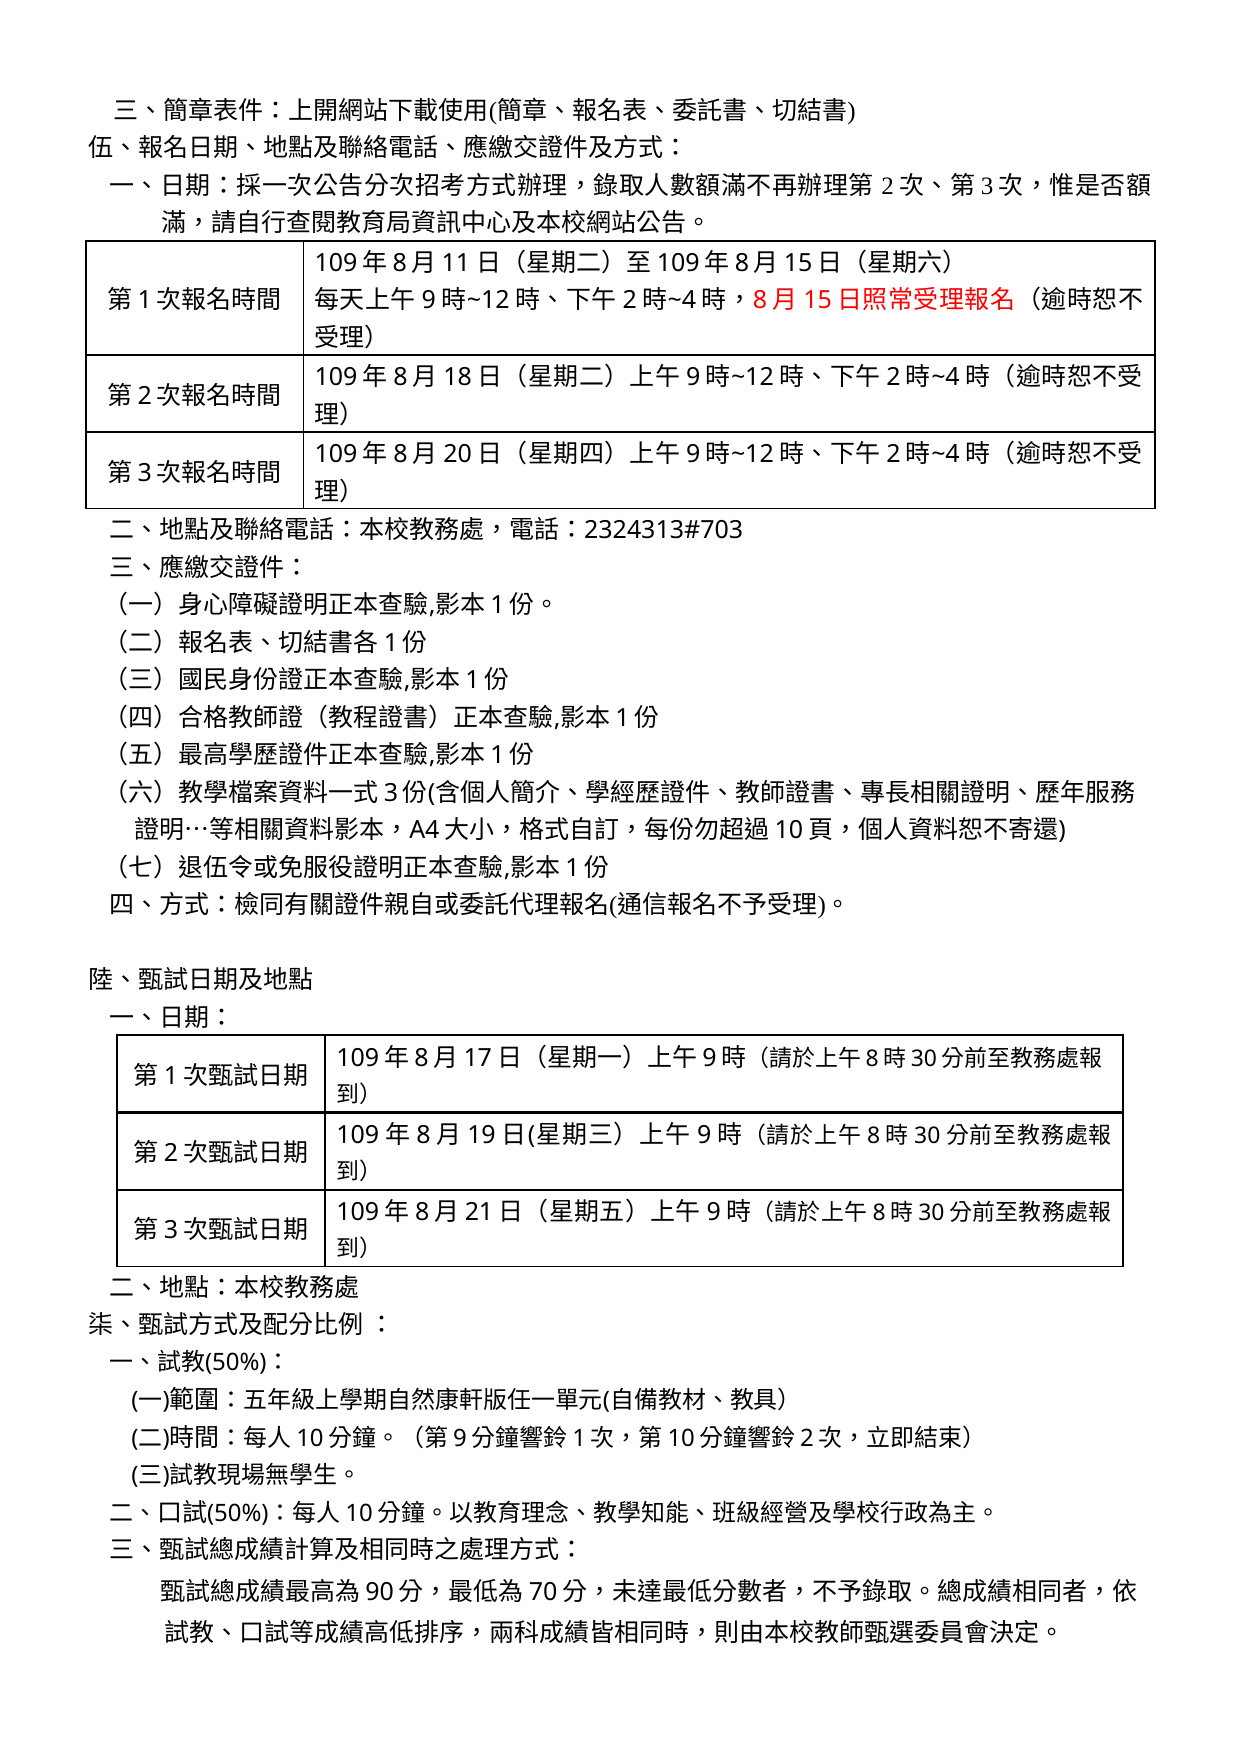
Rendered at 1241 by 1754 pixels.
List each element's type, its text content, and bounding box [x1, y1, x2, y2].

text 二、地點：本校教務處 [109, 1267, 1152, 1304]
table_cell 第3次甄試日期 [118, 1191, 324, 1266]
text （六）教學檔案資料一式3份(含個人簡介、學經歷證件、教師證書、專長相關證明、歷年服務 證明…等相關資料影本，A4大小，格式自訂，每份勿超過10頁，個人資料恕不寄還) [89, 772, 1152, 847]
text （一）身心障礙證明正本查驗,影本1份。 [89, 584, 1152, 622]
table_cell 第3次報名時間 [87, 433, 303, 508]
text (一)範圍：五年級上學期自然康軒版任一單元(自備教材、教具） [89, 1379, 1152, 1417]
table_header 109年8月17日（星期一）上午9時（請於上午8時30分前至教務處報到） [326, 1036, 1122, 1111]
text 一、日期： [109, 997, 1152, 1034]
table_cell 109年8月21日（星期五）上午9時（請於上午8時30分前至教務處報到） [326, 1191, 1122, 1266]
table_cell 109年8月18日（星期二）上午9時~12時、下午2時~4時（逾時恕不受理） [304, 356, 1154, 431]
table_header 第1次報名時間 [87, 242, 303, 354]
text 柒、甄試方式及配分比例 ： [89, 1304, 1152, 1342]
text 二、口試(50%)：每人10分鐘。以教育理念、教學知能、班級經營及學校行政為主。 [109, 1492, 1152, 1529]
text （三）國民身份證正本查驗,影本1份 [89, 659, 1152, 697]
text 伍、報名日期、地點及聯絡電話、應繳交證件及方式： [89, 127, 1152, 164]
text 三、簡章表件：上開網站下載使用(簡章、報名表、委託書、切結書) [89, 89, 1152, 127]
text 一、試教(50%)： [109, 1342, 1152, 1379]
text 三、應繳交證件： [109, 547, 1152, 584]
text （四）合格教師證（教程證書）正本查驗,影本1份 [89, 697, 1152, 734]
table_cell 第2次甄試日期 [118, 1114, 324, 1188]
text (二)時間：每人10分鐘。（第9分鐘響鈴1次，第10分鐘響鈴2次，立即結束） [89, 1417, 1152, 1454]
text 甄試總成績最高為90分，最低為70分，未達最低分數者，不予錄取。總成績相同者，依試教、口試等成績高低排序，兩科成績皆相同時，則由本校教師甄選委員會決定。 [160, 1567, 1152, 1650]
text （七）退伍令或免服役證明正本查驗,影本1份 [89, 847, 1152, 884]
text 四、方式：檢同有關證件親自或委託代理報名(通信報名不予受理)。 [109, 884, 1152, 922]
text (三)試教現場無學生。 [89, 1454, 1152, 1492]
text 三、甄試總成績計算及相同時之處理方式： [109, 1529, 1152, 1567]
text 二、地點及聯絡電話：本校教務處，電話：2324313#703 [109, 509, 1152, 547]
list 陸、甄試日期及地點 [89, 959, 1152, 997]
table_cell 109年8月20日（星期四）上午9時~12時、下午2時~4時（逾時恕不受理） [304, 433, 1154, 508]
table_header 109年8月11 日（星期二）至109年8月15日（星期六） 每天上午9時~12時、下午2時~4時，8月15日照常受理報名（逾時恕不受理） [304, 242, 1154, 354]
text （二）報名表、切結書各1份 [89, 622, 1152, 659]
table_header 第1次甄試日期 [118, 1036, 324, 1111]
table_cell 第2次報名時間 [87, 356, 303, 431]
table_cell 109年8月19日(星期三）上午9時（請於上午8時30分前至教務處報到） [326, 1114, 1122, 1188]
text 一、日期：採一次公告分次招考方式辦理，錄取人數額滿不再辦理第2次、第3次，惟是否額滿，請自行查閱教育局資訊中心及本校網站公告。 [109, 164, 1152, 239]
text （五）最高學歷證件正本查驗,影本1份 [89, 734, 1152, 772]
